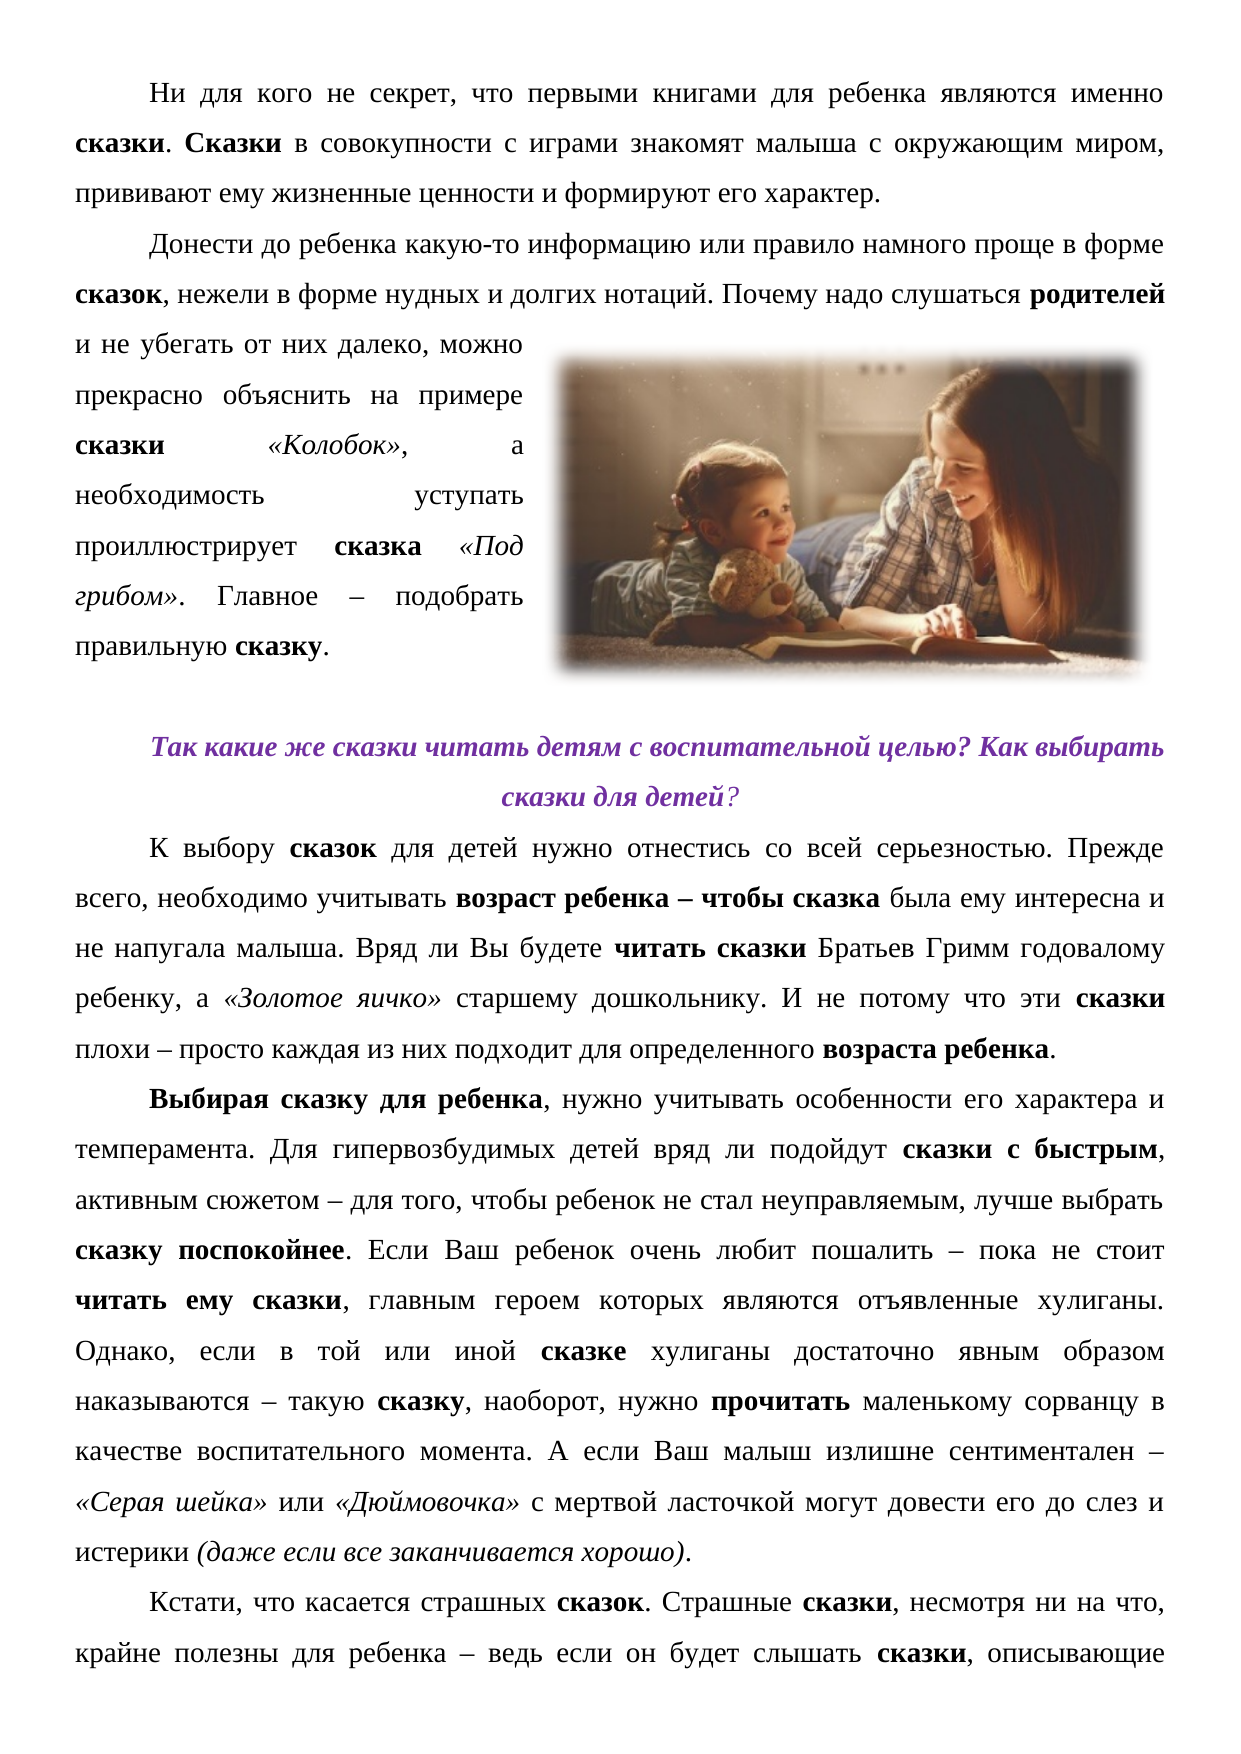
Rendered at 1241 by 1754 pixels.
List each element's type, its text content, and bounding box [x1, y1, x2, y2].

text Ни для кого не секрет, что первыми книгами для ребенка являются именно сказки. Сказки в совокупности с играми знакомят малыша с окружающим миром, прививают ему жизненные ценности и формируют его характер. [75, 75, 1165, 209]
picture [572, 372, 1124, 658]
text К выбору сказок для детей нужно отнестись со всей серьезностью. Прежде всего, необходимо учитывать возраст ребенка – чтобы сказка была ему интересна и не напугала малыша. Вряд ли Вы будете читать сказки Братьев Гримм годовалому ребенку, а «Золотое яичко» старшему дошкольнику. И не потому что эти сказки плохи – просто каждая из них подходит для определенного возраста ребенка. [75, 830, 1165, 1064]
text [75, 1584, 1165, 1668]
text Так какие же сказки читать детям с воспитательной целью? Как выбирать сказки для детей? [75, 729, 1165, 813]
text Выбирая сказку для ребенка, нужно учитывать особенности его характера и темперамента. Для гипервозбудимых детей вряд ли подойдут сказки с быстрым, активным сюжетом – для того, чтобы ребенок не стал неуправляемым, лучше выбрать сказку поспокойнее. Если Ваш ребенок очень любит пошалить – пока не стоит читать ему сказки, главным героем которых являются отъявленные хулиганы. Однако, если в той или иной сказке хулиганы достаточно явным образом наказываются – такую сказку, наоборот, нужно прочитать маленькому сорванцу в качестве воспитательного момента. А если Ваш малыш излишне сентиментален – «Серая шейка» или «Дюймовочка» с мертвой ласточкой могут довести его до слез и истерики (даже если все заканчивается хорошо). [75, 1081, 1165, 1568]
